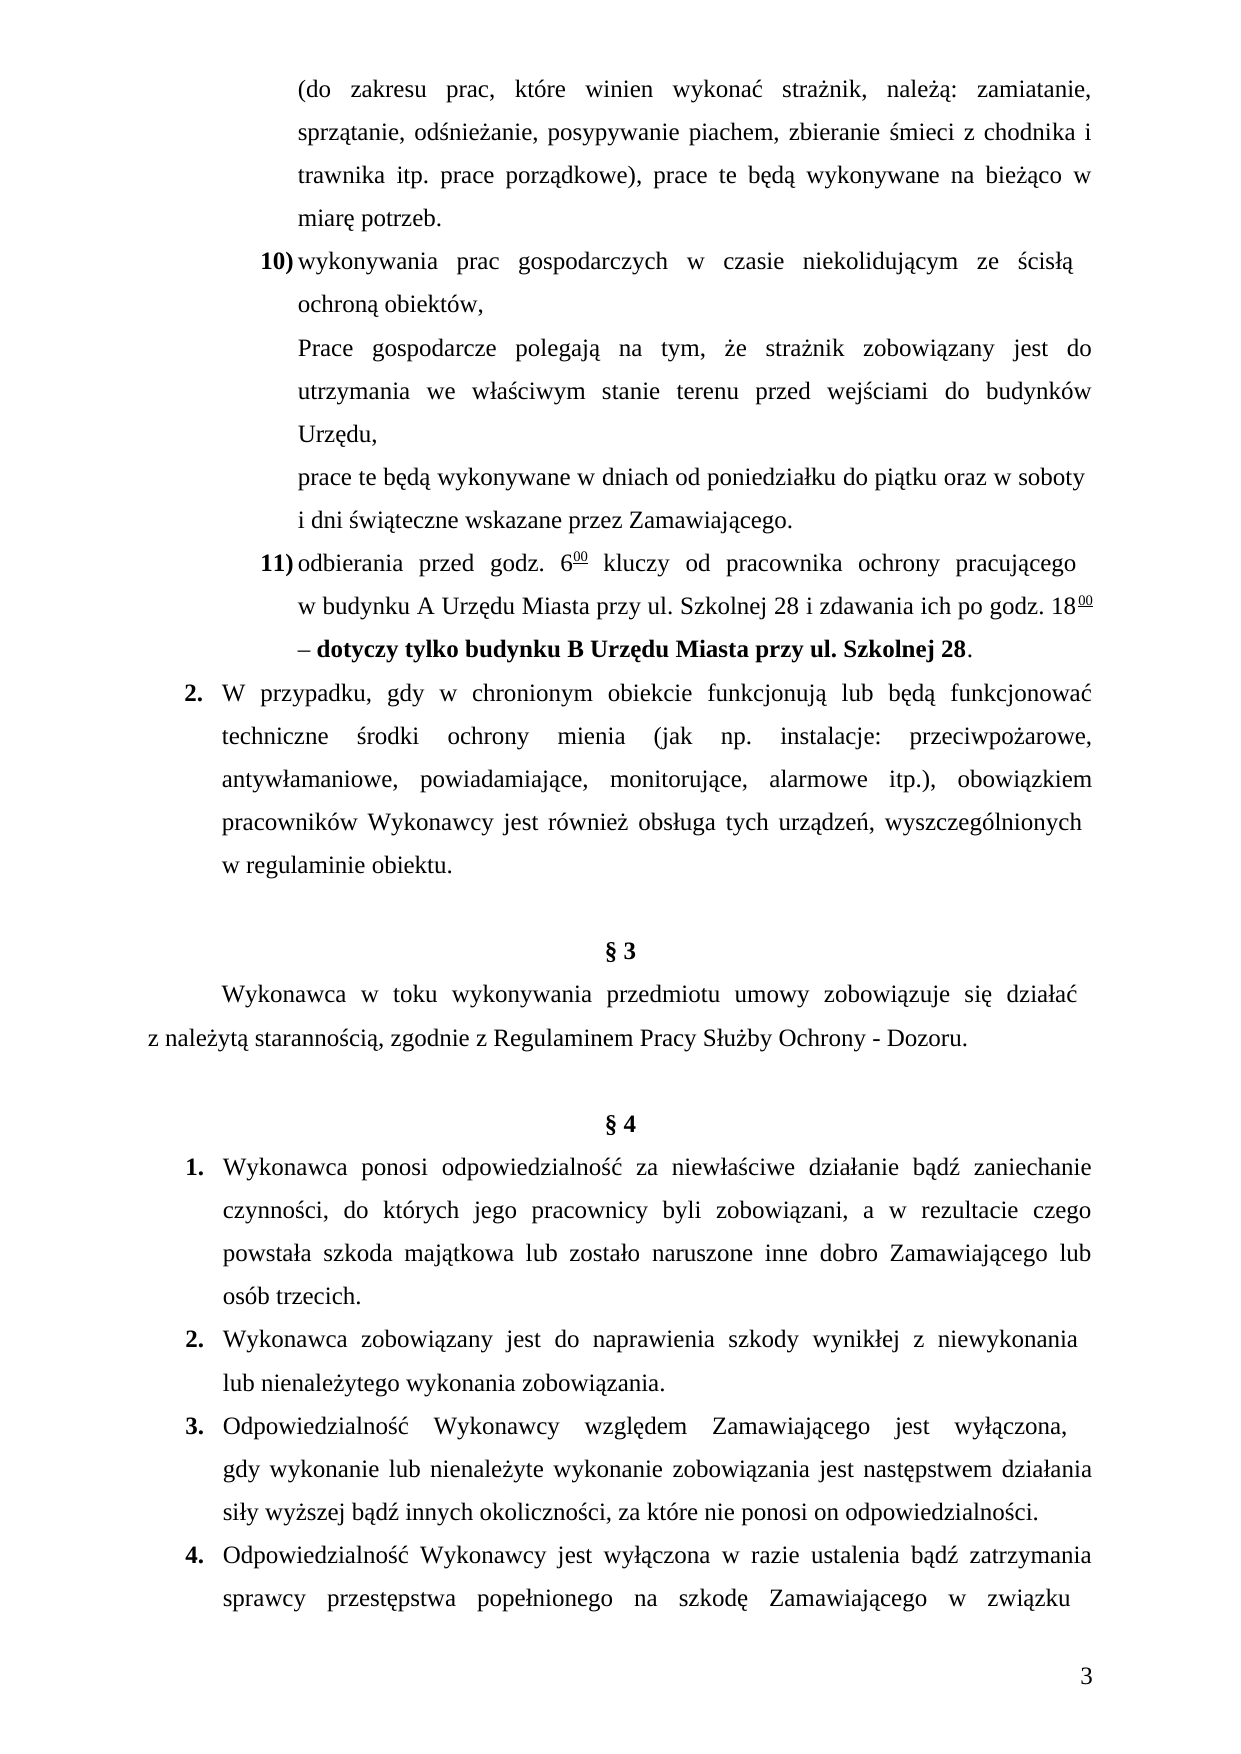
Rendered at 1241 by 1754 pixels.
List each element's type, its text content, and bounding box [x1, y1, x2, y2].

text Wykonawca w toku wykonywania przedmiotu umowy zobowiązuje się działać z należytą starannością, zgodnie z Regulaminem Pracy Służby Ochrony - Dozoru. [148, 979, 1092, 1051]
list Wykonawca ponosi odpowiedzialność za niewłaściwe działanie bądź zaniechanie czynności, do których jego pracownicy byli zobowiązani, a w rezultacie czego powstała szkoda majątkowa lub zostało naruszone inne dobro Zamawiającego lub osób trzecich. [185, 1152, 1092, 1310]
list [185, 1540, 1092, 1612]
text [298, 74, 1092, 232]
text § 4 [148, 1109, 1092, 1138]
list Odpowiedzialność Wykonawcy względem Zamawiającego jest wyłączona, gdy wykonanie lub nienależyte wykonanie zobowiązania jest następstwem działania siły wyższej bądź innych okoliczności, za które nie ponosi on odpowiedzialności. [185, 1411, 1092, 1526]
list Wykonawca zobowiązany jest do naprawienia szkody wynikłej z niewykonania lub nienależytego wykonania zobowiązania. [185, 1324, 1092, 1396]
text § 3 [148, 936, 1092, 965]
list W przypadku, gdy w chronionym obiekcie funkcjonują lub będą funkcjonować techniczne środki ochrony mienia (jak np. instalacje: przeciwpożarowe, antywłamaniowe, powiadamiające, monitorujące, alarmowe itp.), obowiązkiem pracowników Wykonawcy jest również obsługa tych urządzeń, wyszczególnionych w regulaminie obiektu. [184, 678, 1092, 879]
text Prace gospodarcze polegają na tym, że strażnik zobowiązany jest do utrzymania we właściwym stanie terenu przed wejściami do budynków Urzędu, prace te będą wykonywane w dniach od poniedziałku do piątku oraz w soboty i dni świąteczne wskazane przez Zamawiającego. [298, 333, 1092, 534]
list wykonywania prac gospodarczych w czasie niekolidującym ze ścisłą ochroną obiektów, [260, 246, 1092, 318]
list odbierania przed godz. 600 kluczy od pracownika ochrony pracującego w budynku A Urzędu Miasta przy ul. Szkolnej 28 i zdawania ich po godz. 1800 – dotyczy tylko budynku B Urzędu Miasta przy ul. Szkolnej 28. [260, 548, 1092, 663]
